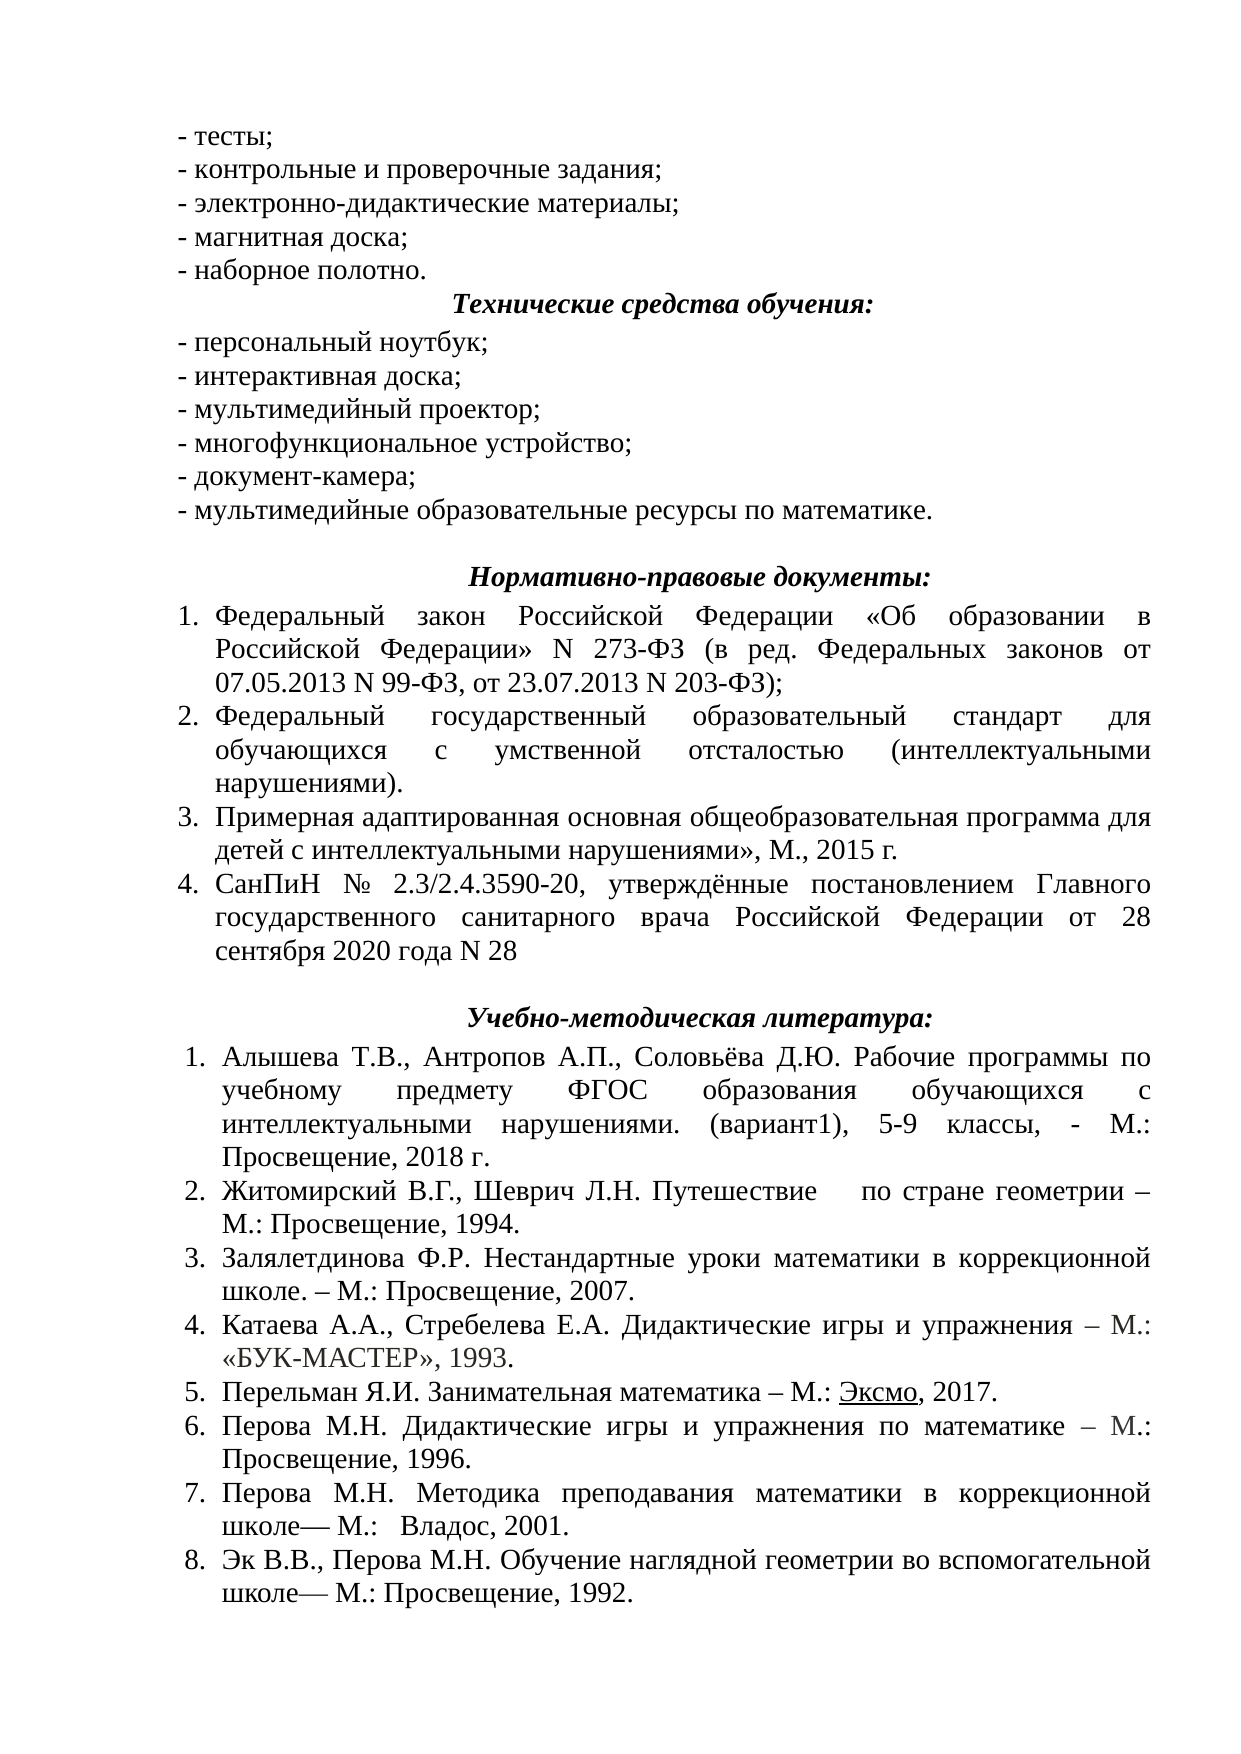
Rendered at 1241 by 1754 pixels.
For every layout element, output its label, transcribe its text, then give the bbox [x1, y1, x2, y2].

text - мультимедийный проектор; [177, 391, 1152, 425]
text - электронно-дидактические материалы; [177, 185, 1152, 219]
list Федеральный закон Российской Федерации «Об образовании в Российской Федерации» N 273-ФЗ (в ред. Федеральных законов от 07.05.2013 N 99-ФЗ, от 23.07.2013 N 203-ФЗ); [177, 598, 1152, 698]
list Перова М.Н. Методика преподавания математики в коррекционной школе— М.: Владос, 2001. [184, 1475, 1152, 1542]
text - наборное полотно. [177, 252, 1152, 286]
text Технические средства обучения: [177, 286, 1152, 319]
list Алышева Т.В., Антропов А.П., Соловьёва Д.Ю. Рабочие программы по учебному предмету ФГОС образования обучающихся с интеллектуальными нарушениями. (вариант1), 5-9 классы, - М.: Просвещение, 2018 г. [184, 1039, 1152, 1173]
list Примерная адаптированная основная общеобразовательная программа для детей с интеллектуальными нарушениями», М., 2015 г. [177, 799, 1152, 866]
text - многофункциональное устройство; [177, 425, 1152, 458]
list Эк В.В., Перова М.Н. Обучение наглядной геометрии во вспомогательной школе— М.: Просвещение, 1992. [500, 1542, 1152, 1609]
text - мультимедийные образовательные ресурсы по математике. [177, 492, 1152, 526]
text Нормативно-правовые документы: [177, 559, 1152, 593]
text - документ-камера; [177, 458, 1152, 492]
text - персональный ноутбук; [177, 324, 1152, 358]
list Перельман Я.И. Занимательная математика – М.: Эксмо, 2017. [184, 1374, 1152, 1408]
text - тесты; [177, 118, 1152, 152]
text - интерактивная доска; [177, 358, 1152, 391]
text - контрольные и проверочные задания; [177, 152, 1152, 185]
text - магнитная доска; [177, 219, 1152, 252]
list Катаева А.А., Стребелева Е.А. Дидактические игры и упражнения – М.: «БУК-МАСТЕР», 1993. [184, 1307, 1152, 1374]
text Учебно-методическая литература: [177, 1000, 1152, 1034]
list Федеральный государственный образовательный стандарт для обучающихся с умственной отсталостью (интеллектуальными нарушениями). [177, 698, 1152, 799]
list Эк В.В., Перова М.Н. Обучение наглядной геометрии во вспомогательной школе— М.: Просвещение, 1992. [184, 1542, 492, 1609]
list Житомирский В.Г., Шеврич Л.Н. Путешествие по стране геометрии – М.: Просвещение, 1994. [184, 1173, 1152, 1240]
list Перова М.Н. Дидактические игры и упражнения по математике – М.: Просвещение, 1996. [402, 1408, 1152, 1475]
list СанПиН № 2.3/2.4.3590-20, утверждённые постановлением Главного государственного санитарного врача Российской Федерации от 28 сентября 2020 года N 28 [177, 866, 1152, 967]
list Перова М.Н. Дидактические игры и упражнения по математике – М.: Просвещение, 1996. [184, 1408, 388, 1475]
list Залялетдинова Ф.Р. Нестандартные уроки математики в коррекционной школе. – М.: Просвещение, 2007. [184, 1240, 1152, 1307]
